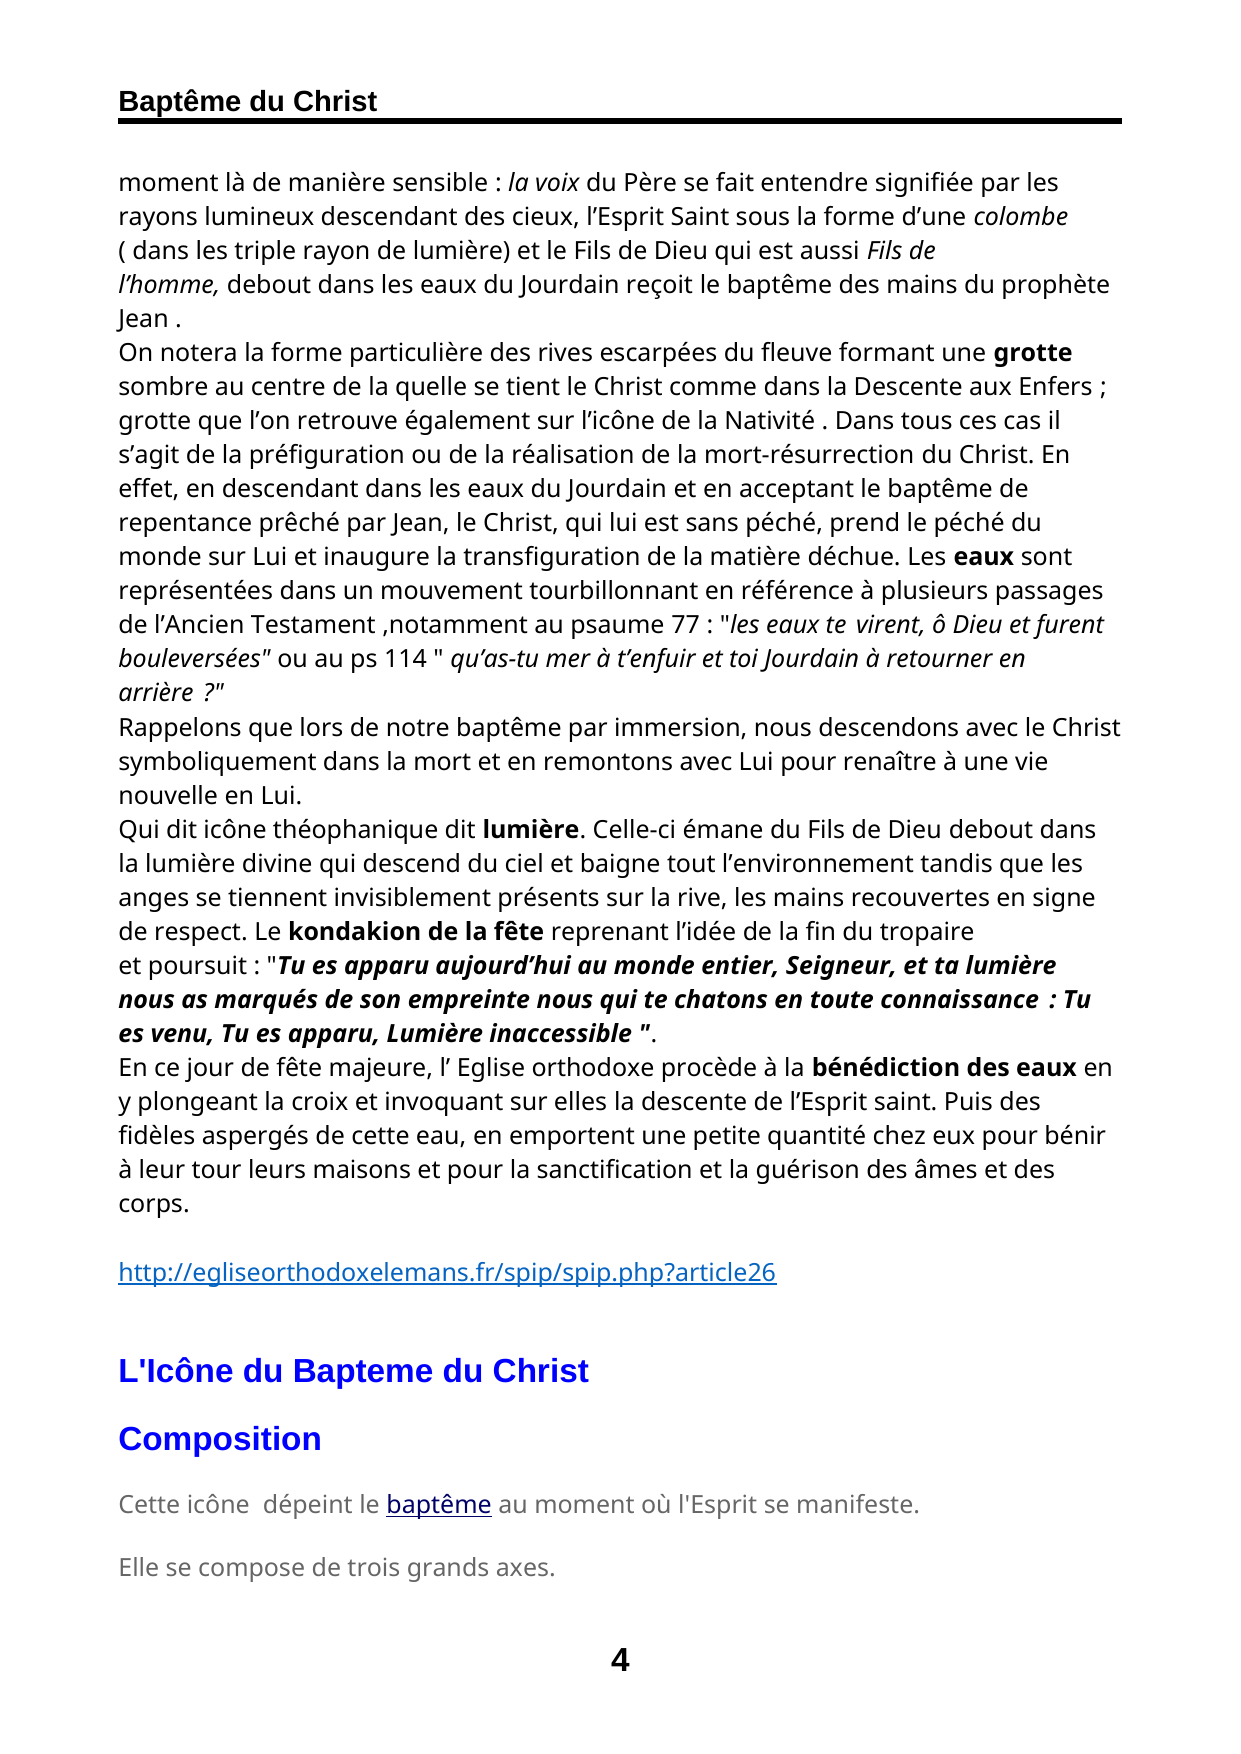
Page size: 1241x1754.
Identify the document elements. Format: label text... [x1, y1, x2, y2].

text On notera la forme particulière des rives escarpées du fleuve formant une grotte sombre au centre de la quelle se tient le Christ comme dans la Descente aux Enfers ; grotte que l’on retrouve également sur l’icône de la Nativité . Dans tous ces cas il s’agit de la préfiguration ou de la réalisation de la mort-résurrection du Christ. En effet, en descendant dans les eaux du Jourdain et en acceptant le baptême de repentance prêché par Jean, le Christ, qui lui est sans péché, prend le péché du monde sur Lui et inaugure la transfiguration de la matière déchue. Les eaux sont représentées dans un mouvement tourbillonnant en référence à plusieurs passages de l’Ancien Testament ,notamment au psaume 77 : "les eaux te virent, ô Dieu et furent bouleversées" ou au ps 114 " qu’as-tu mer à t’enfuir et toi Jourdain à retourner en arrière ?" [118, 334, 1122, 709]
text Cette icône dépeint le baptême au moment où l'Esprit se manifeste. [118, 1487, 1122, 1521]
text Composition [118, 1419, 1122, 1457]
text http://egliseorthodoxelemans.fr/spip/spip.php?article26 [118, 1254, 1122, 1288]
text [118, 164, 1122, 334]
text Rappelons que lors de notre baptême par immersion, nous descendons avec le Christ symboliquement dans la mort et en remontons avec Lui pour renaître à une vie nouvelle en Lui. [118, 709, 1122, 811]
text Qui dit icône théophanique dit lumière. Celle-ci émane du Fils de Dieu debout dans la lumière divine qui descend du ciel et baigne tout l’environnement tandis que les anges se tiennent invisiblement présents sur la rive, les mains recouvertes en signe de respect. Le kondakion de la fête reprenant l’idée de la fin du tropaire et poursuit : "Tu es apparu aujourd’hui au monde entier, Seigneur, et ta lumière nous as marqués de son empreinte nous qui te chatons en toute connaissance : Tu es venu, Tu es apparu, Lumière inaccessible ". [118, 811, 1122, 1050]
text L'Icône du Bapteme du Christ [118, 1351, 1122, 1390]
text En ce jour de fête majeure, l’ Eglise orthodoxe procède à la bénédiction des eaux en y plongeant la croix et invoquant sur elles la descente de l’Esprit saint. Puis des fidèles aspergés de cette eau, en emportent une petite quantité chez eux pour bénir à leur tour leurs maisons et pour la sanctification et la guérison des âmes et des corps. [118, 1050, 1122, 1220]
text Elle se compose de trois grands axes. [118, 1550, 1122, 1584]
